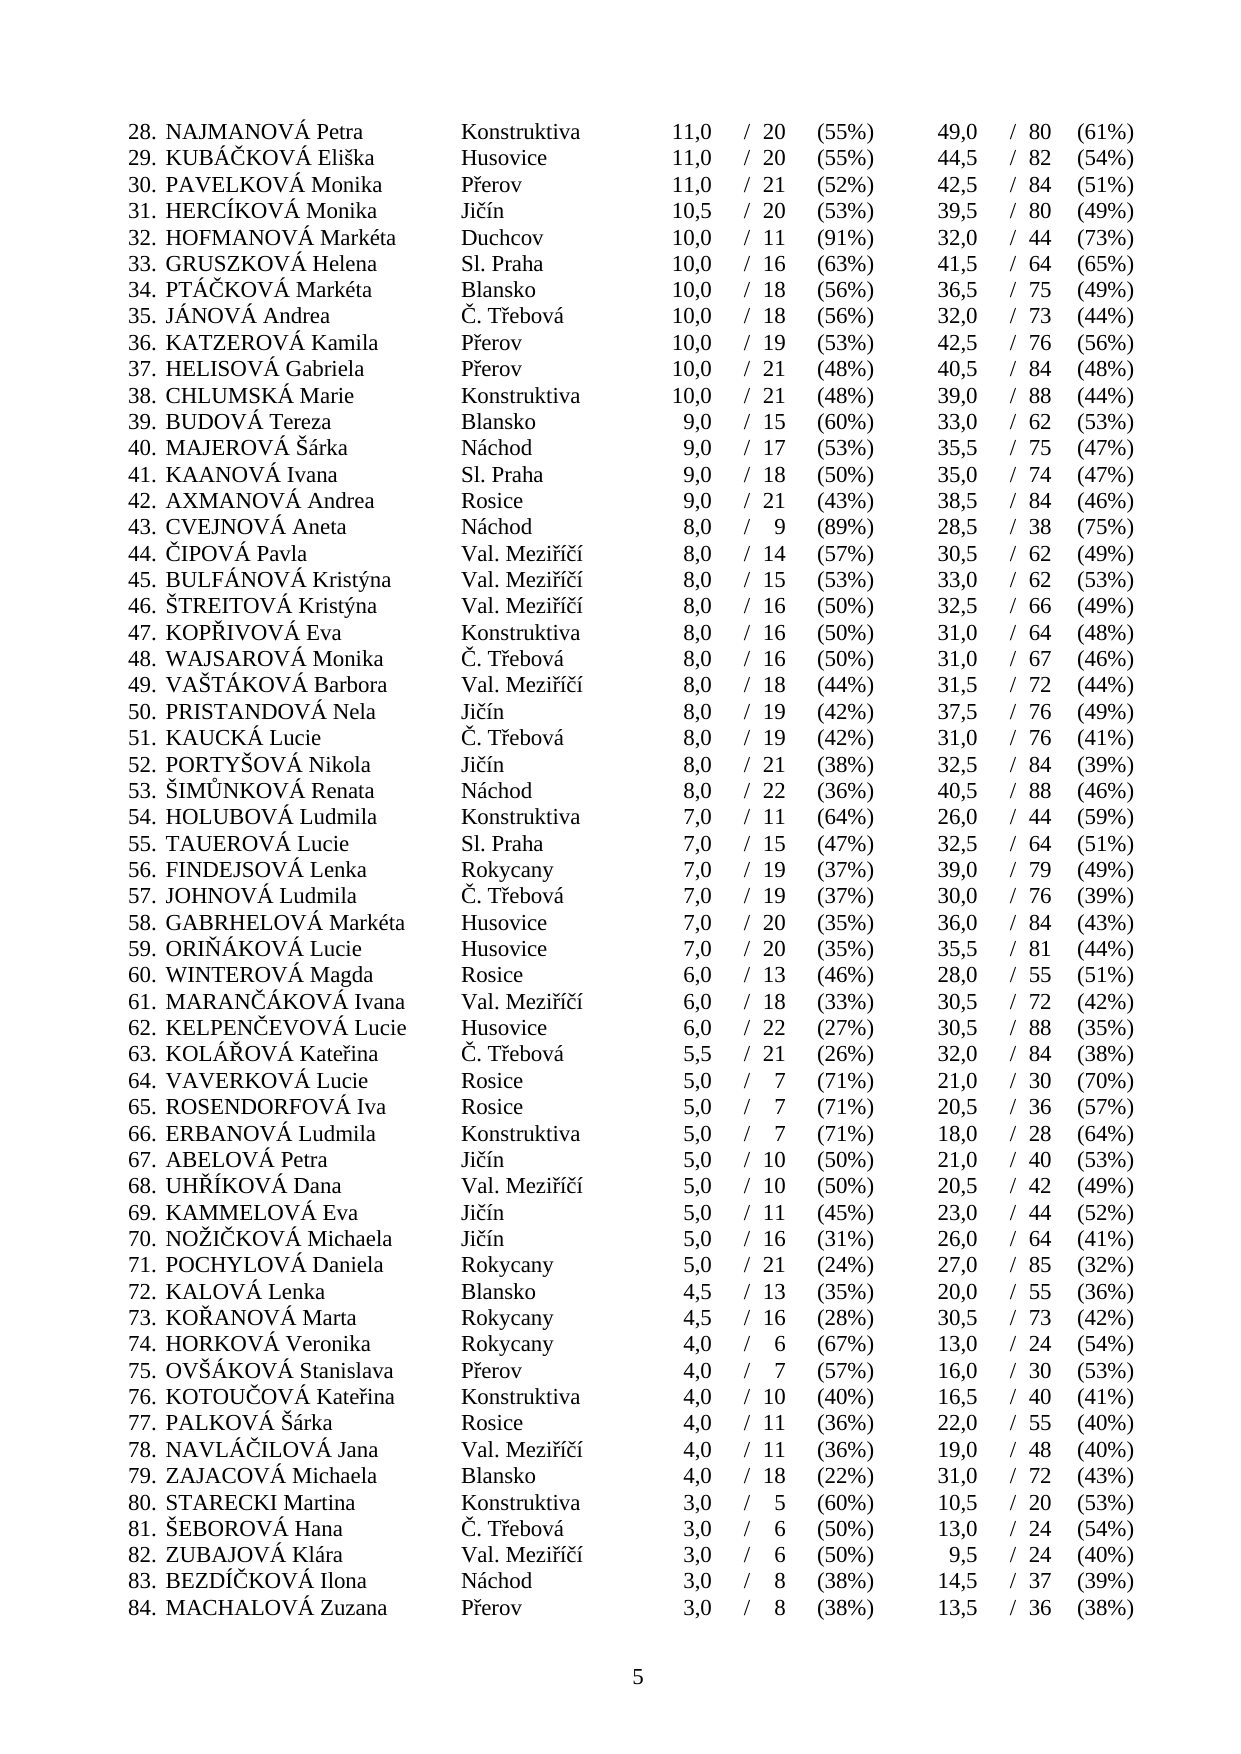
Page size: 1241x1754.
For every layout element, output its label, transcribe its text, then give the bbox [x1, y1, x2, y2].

text 29. KUBÁČKOVÁ Eliška Husovice 11,0 / 20 (55%) 44,5 / 82 (54%) [106, 144, 1134, 171]
text 32. HOFMANOVÁ Markéta Duchcov 10,0 / 11 (91%) 32,0 / 44 (73%) [106, 223, 1134, 250]
text 41. KAANOVÁ Ivana Sl. Praha 9,0 / 18 (50%) 35,0 / 74 (47%) [106, 461, 1134, 487]
text 82. ZUBAJOVÁ Klára Val. Meziříčí 3,0 / 6 (50%) 9,5 / 24 (40%) [106, 1541, 1134, 1568]
text 61. MARANČÁKOVÁ Ivana Val. Meziříčí 6,0 / 18 (33%) 30,5 / 72 (42%) [106, 988, 1134, 1014]
text 45. BULFÁNOVÁ Kristýna Val. Meziříčí 8,0 / 15 (53%) 33,0 / 62 (53%) [106, 566, 1134, 592]
text 84. MACHALOVÁ Zuzana Přerov 3,0 / 8 (38%) 13,5 / 36 (38%) [106, 1594, 1134, 1620]
text 76. KOTOUČOVÁ Kateřina Konstruktiva 4,0 / 10 (40%) 16,5 / 40 (41%) [106, 1383, 1134, 1409]
text 44. ČIPOVÁ Pavla Val. Meziříčí 8,0 / 14 (57%) 30,5 / 62 (49%) [106, 540, 1134, 566]
text 73. KOŘANOVÁ Marta Rokycany 4,5 / 16 (28%) 30,5 / 73 (42%) [106, 1304, 1134, 1330]
text 67. ABELOVÁ Petra Jičín 5,0 / 10 (50%) 21,0 / 40 (53%) [106, 1146, 1134, 1172]
text 42. AXMANOVÁ Andrea Rosice 9,0 / 21 (43%) 38,5 / 84 (46%) [106, 487, 1134, 513]
text 58. GABRHELOVÁ Markéta Husovice 7,0 / 20 (35%) 36,0 / 84 (43%) [106, 909, 1134, 935]
text 72. KALOVÁ Lenka Blansko 4,5 / 13 (35%) 20,0 / 55 (36%) [106, 1278, 1134, 1304]
text 60. WINTEROVÁ Magda Rosice 6,0 / 13 (46%) 28,0 / 55 (51%) [106, 961, 1134, 988]
text 54. HOLUBOVÁ Ludmila Konstruktiva 7,0 / 11 (64%) 26,0 / 44 (59%) [106, 803, 1134, 830]
text 57. JOHNOVÁ Ludmila Č. Třebová 7,0 / 19 (37%) 30,0 / 76 (39%) [106, 882, 1134, 909]
text 50. PRISTANDOVÁ Nela Jičín 8,0 / 19 (42%) 37,5 / 76 (49%) [106, 698, 1134, 724]
text 28. NAJMANOVÁ Petra Konstruktiva 11,0 / 20 (55%) 49,0 / 80 (61%) [106, 118, 1134, 144]
text 33. GRUSZKOVÁ Helena Sl. Praha 10,0 / 16 (63%) 41,5 / 64 (65%) [106, 250, 1134, 276]
text 69. KAMMELOVÁ Eva Jičín 5,0 / 11 (45%) 23,0 / 44 (52%) [106, 1199, 1134, 1225]
text 31. HERCÍKOVÁ Monika Jičín 10,5 / 20 (53%) 39,5 / 80 (49%) [106, 197, 1134, 223]
text 35. JÁNOVÁ Andrea Č. Třebová 10,0 / 18 (56%) 32,0 / 73 (44%) [106, 303, 1134, 329]
text 80. STARECKI Martina Konstruktiva 3,0 / 5 (60%) 10,5 / 20 (53%) [106, 1488, 1134, 1515]
text 37. HELISOVÁ Gabriela Přerov 10,0 / 21 (48%) 40,5 / 84 (48%) [106, 355, 1134, 382]
text 53. ŠIMŮNKOVÁ Renata Náchod 8,0 / 22 (36%) 40,5 / 88 (46%) [106, 777, 1134, 803]
text 52. PORTYŠOVÁ Nikola Jičín 8,0 / 21 (38%) 32,5 / 84 (39%) [106, 751, 1134, 777]
text 68. UHŘÍKOVÁ Dana Val. Meziříčí 5,0 / 10 (50%) 20,5 / 42 (49%) [106, 1172, 1134, 1199]
text 70. NOŽIČKOVÁ Michaela Jičín 5,0 / 16 (31%) 26,0 / 64 (41%) [106, 1225, 1134, 1251]
text 78. NAVLÁČILOVÁ Jana Val. Meziříčí 4,0 / 11 (36%) 19,0 / 48 (40%) [106, 1436, 1134, 1462]
text 71. POCHYLOVÁ Daniela Rokycany 5,0 / 21 (24%) 27,0 / 85 (32%) [106, 1251, 1134, 1278]
text 75. OVŠÁKOVÁ Stanislava Přerov 4,0 / 7 (57%) 16,0 / 30 (53%) [106, 1357, 1134, 1383]
text 40. MAJEROVÁ Šárka Náchod 9,0 / 17 (53%) 35,5 / 75 (47%) [106, 434, 1134, 461]
text 47. KOPŘIVOVÁ Eva Konstruktiva 8,0 / 16 (50%) 31,0 / 64 (48%) [106, 619, 1134, 645]
text 34. PTÁČKOVÁ Markéta Blansko 10,0 / 18 (56%) 36,5 / 75 (49%) [106, 276, 1134, 303]
text 49. VAŠTÁKOVÁ Barbora Val. Meziříčí 8,0 / 18 (44%) 31,5 / 72 (44%) [106, 672, 1134, 698]
text 43. CVEJNOVÁ Aneta Náchod 8,0 / 9 (89%) 28,5 / 38 (75%) [106, 513, 1134, 540]
text 46. ŠTREITOVÁ Kristýna Val. Meziříčí 8,0 / 16 (50%) 32,5 / 66 (49%) [106, 592, 1134, 619]
text 62. KELPENČEVOVÁ Lucie Husovice 6,0 / 22 (27%) 30,5 / 88 (35%) [106, 1014, 1134, 1041]
text 30. PAVELKOVÁ Monika Přerov 11,0 / 21 (52%) 42,5 / 84 (51%) [106, 171, 1134, 197]
text 59. ORIŇÁKOVÁ Lucie Husovice 7,0 / 20 (35%) 35,5 / 81 (44%) [106, 935, 1134, 961]
text 56. FINDEJSOVÁ Lenka Rokycany 7,0 / 19 (37%) 39,0 / 79 (49%) [106, 856, 1134, 882]
text 39. BUDOVÁ Tereza Blansko 9,0 / 15 (60%) 33,0 / 62 (53%) [106, 408, 1134, 434]
text 74. HORKOVÁ Veronika Rokycany 4,0 / 6 (67%) 13,0 / 24 (54%) [106, 1330, 1134, 1357]
text 55. TAUEROVÁ Lucie Sl. Praha 7,0 / 15 (47%) 32,5 / 64 (51%) [106, 830, 1134, 856]
text 81. ŠEBOROVÁ Hana Č. Třebová 3,0 / 6 (50%) 13,0 / 24 (54%) [106, 1515, 1134, 1541]
text 64. VAVERKOVÁ Lucie Rosice 5,0 / 7 (71%) 21,0 / 30 (70%) [106, 1067, 1134, 1093]
text 66. ERBANOVÁ Ludmila Konstruktiva 5,0 / 7 (71%) 18,0 / 28 (64%) [106, 1119, 1134, 1146]
text 48. WAJSAROVÁ Monika Č. Třebová 8,0 / 16 (50%) 31,0 / 67 (46%) [106, 645, 1134, 672]
text 65. ROSENDORFOVÁ Iva Rosice 5,0 / 7 (71%) 20,5 / 36 (57%) [106, 1093, 1134, 1119]
text 51. KAUCKÁ Lucie Č. Třebová 8,0 / 19 (42%) 31,0 / 76 (41%) [106, 724, 1134, 751]
text 77. PALKOVÁ Šárka Rosice 4,0 / 11 (36%) 22,0 / 55 (40%) [106, 1409, 1134, 1436]
text 83. BEZDÍČKOVÁ Ilona Náchod 3,0 / 8 (38%) 14,5 / 37 (39%) [106, 1568, 1134, 1594]
text 63. KOLÁŘOVÁ Kateřina Č. Třebová 5,5 / 21 (26%) 32,0 / 84 (38%) [106, 1041, 1134, 1067]
text 38. CHLUMSKÁ Marie Konstruktiva 10,0 / 21 (48%) 39,0 / 88 (44%) [106, 382, 1134, 408]
text 79. ZAJACOVÁ Michaela Blansko 4,0 / 18 (22%) 31,0 / 72 (43%) [106, 1462, 1134, 1488]
text 36. KATZEROVÁ Kamila Přerov 10,0 / 19 (53%) 42,5 / 76 (56%) [106, 329, 1134, 355]
